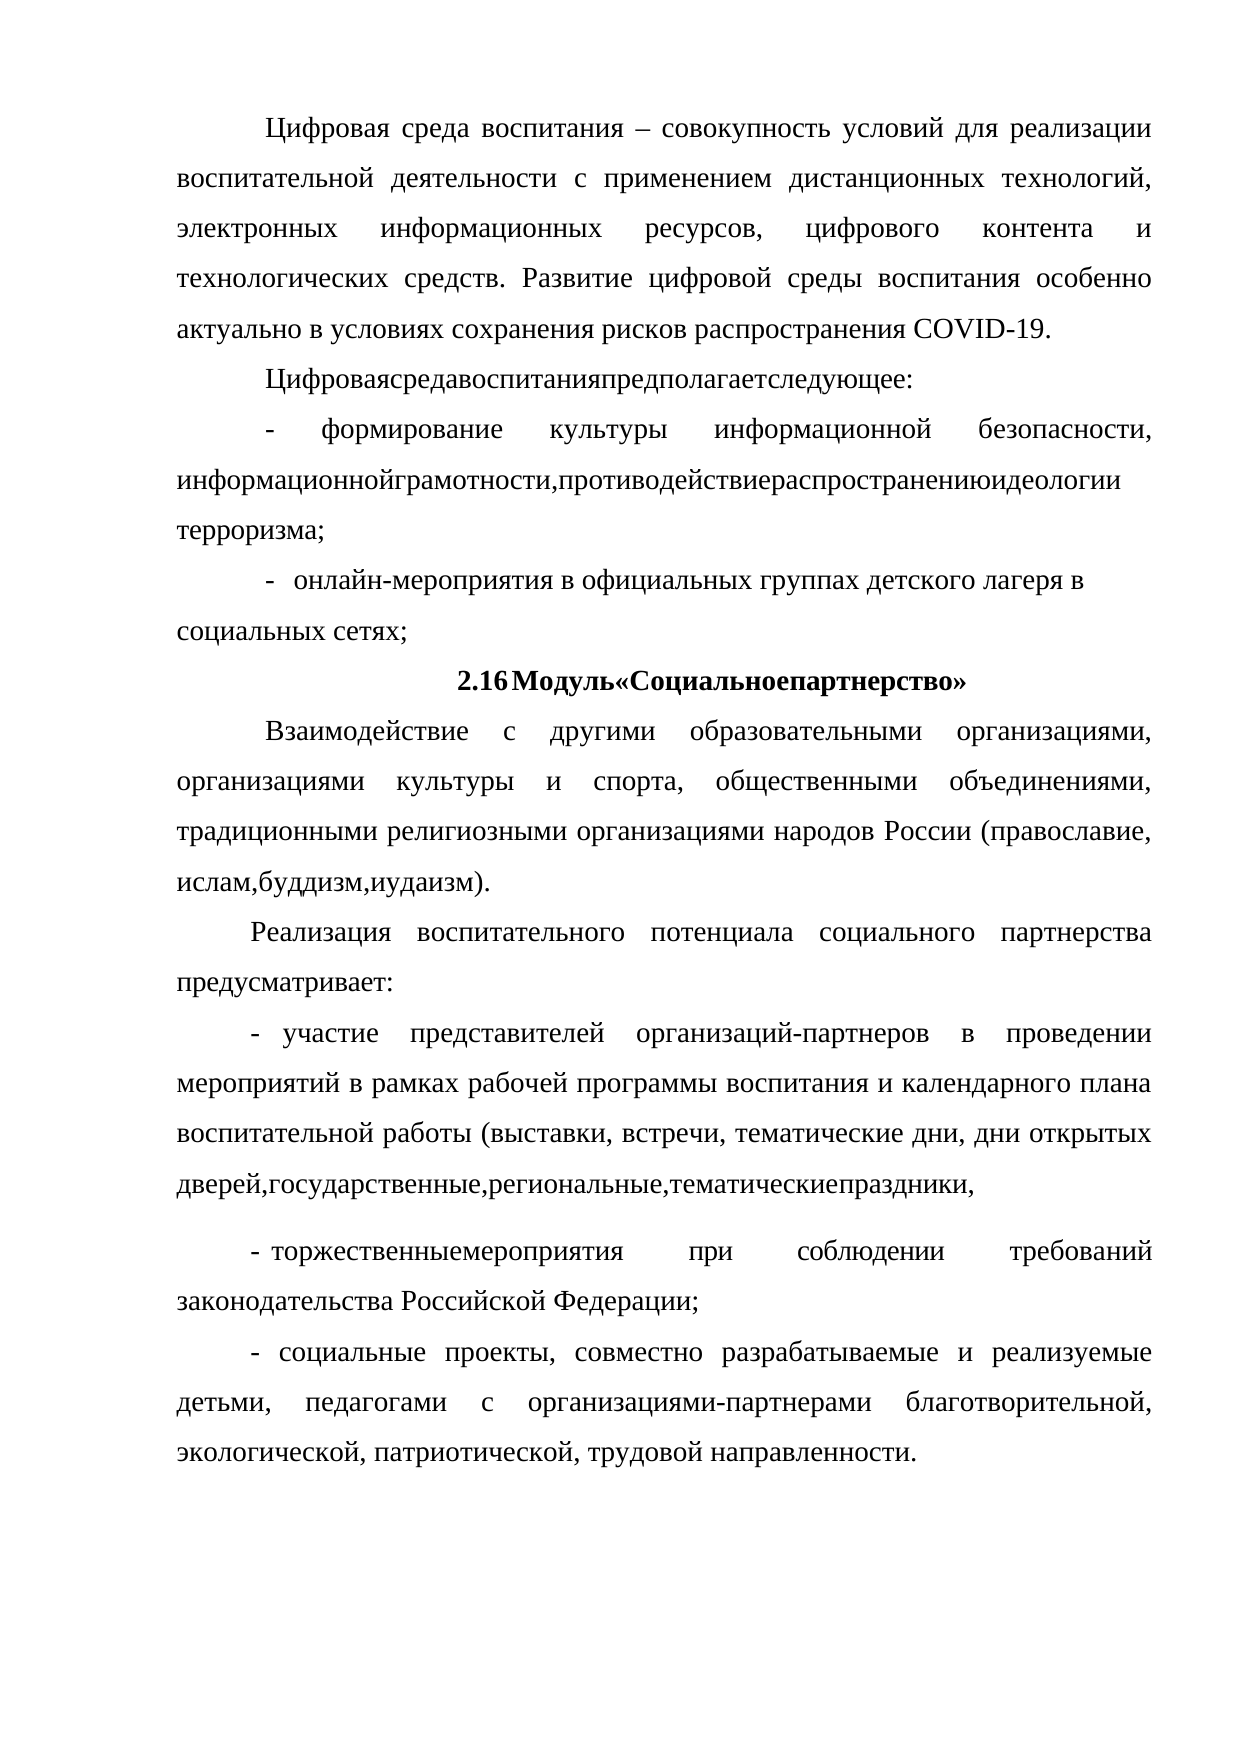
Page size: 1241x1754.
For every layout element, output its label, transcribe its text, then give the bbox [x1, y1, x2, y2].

text Цифровая среда воспитания – совокупность условий для реализации воспитательной деятельности с применением дистанционных технологий, электронных информационных ресурсов, цифрового контента и технологических средств. Развитие цифровой среды воспитания особенно актуально в условиях сохранения рисков распространения COVID-19. [176, 110, 1152, 344]
subtitle Модуль«Социальноепартнерство» [229, 663, 1194, 697]
list участие представителей организаций-партнеров в проведении мероприятий в рамках рабочей программы воспитания и календарного плана воспитательной работы (выставки, встречи, тематические дни, дни открытых дверей,государственные,региональные,тематическиепраздники, [176, 1015, 1152, 1199]
text Цифроваясредавоспитанияпредполагаетследующее: [265, 361, 1194, 395]
list социальные проекты, совместно разрабатываемые и реализуемые детьми, педагогами с организациями-партнерами благотворительной, экологической, патриотической, трудовой направленности. [176, 1334, 1153, 1468]
text Реализация воспитательного потенциала социального партнерства предусматривает: [176, 914, 1152, 998]
list онлайн-мероприятия в официальных группах детского лагеря в социальных сетях; [176, 562, 1152, 646]
text Взаимодействие с другими образовательными организациями, организациями культуры и спорта, общественными объединениями, традиционными религиозными организациями народов России (православие, ислам,буддизм,иудаизм). [176, 713, 1153, 897]
list торжественныемероприятия при соблюдении требований законодательства Российской Федерации; [176, 1233, 1152, 1317]
list формирование культуры информационной безопасности, информационнойграмотности,противодействиераспространениюидеологии терроризма; [176, 411, 1153, 546]
